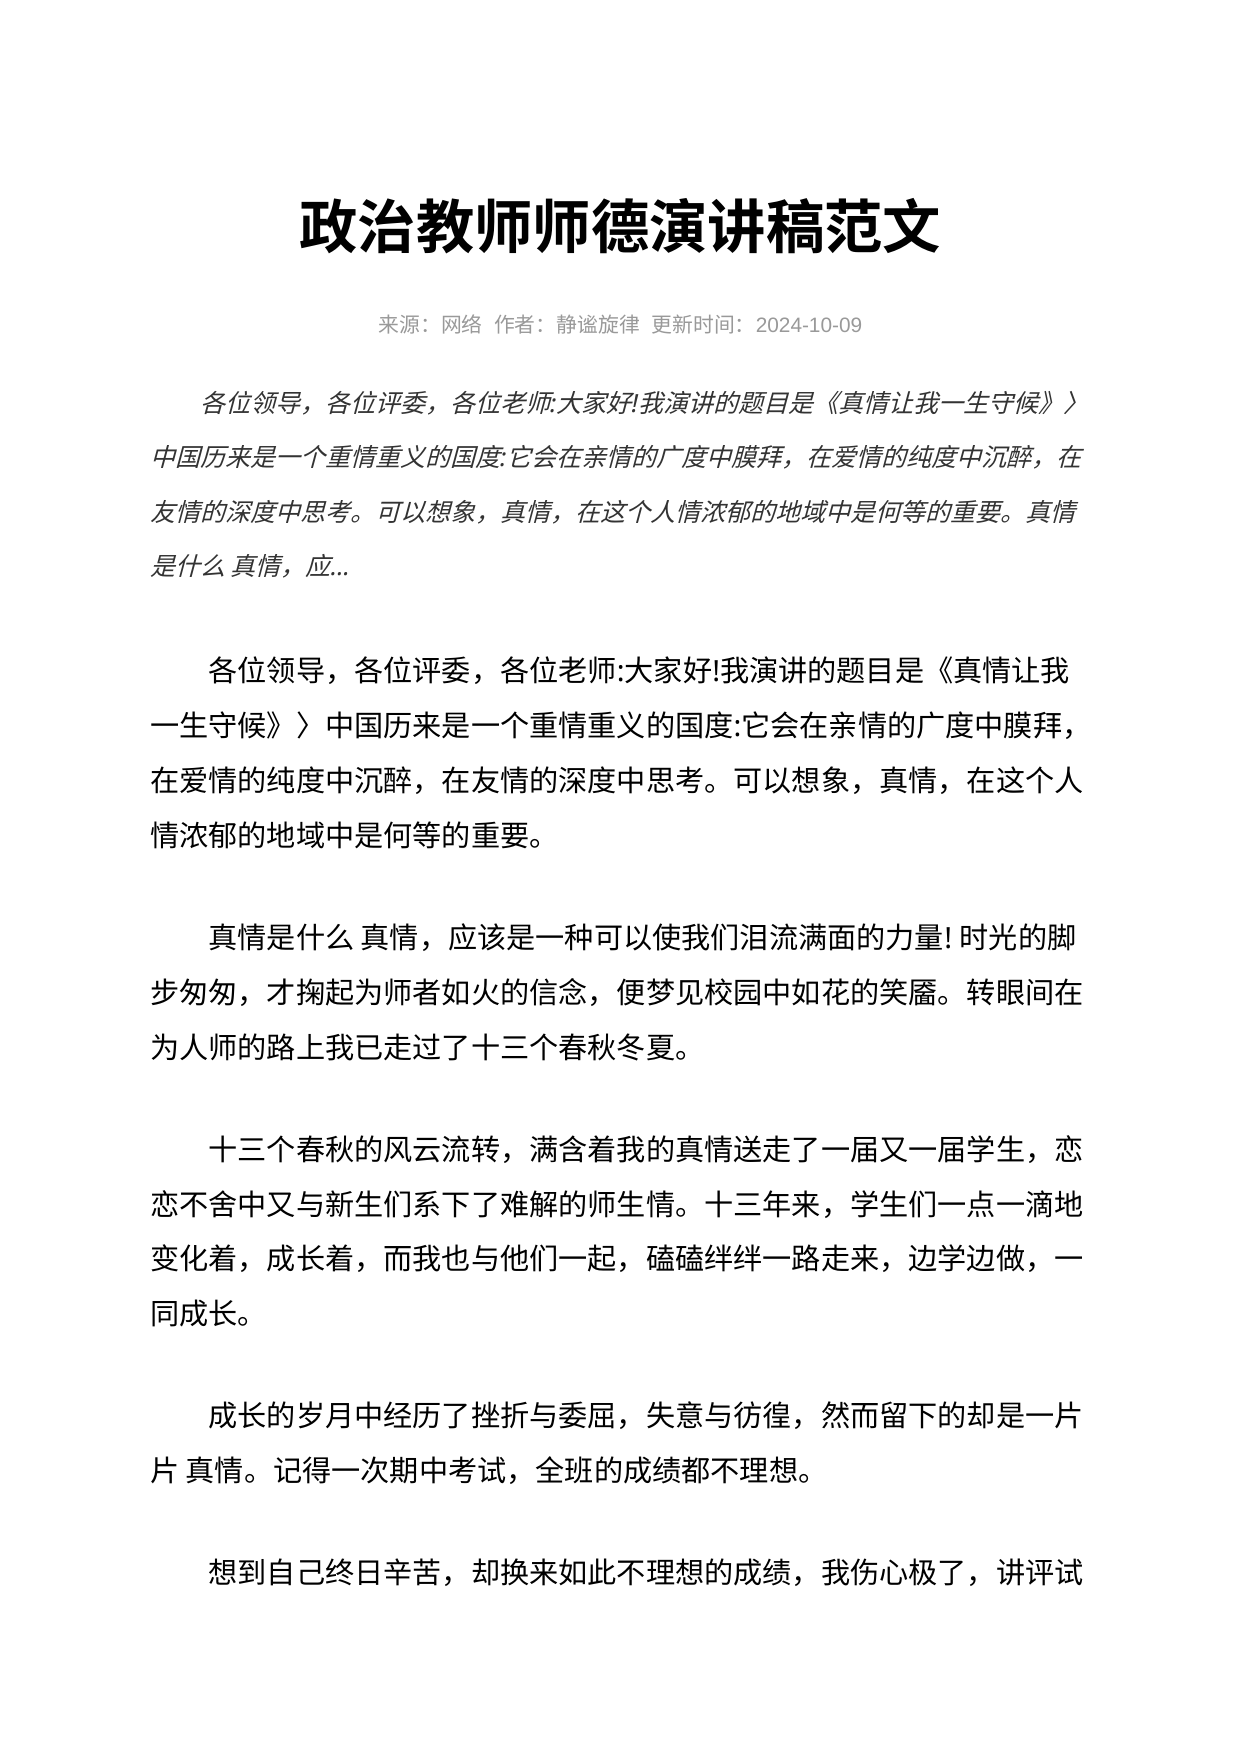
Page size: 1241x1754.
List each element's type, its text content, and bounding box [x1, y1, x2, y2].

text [150, 1549, 1090, 1592]
text 十三个春秋的风云流转，满含着我的真情送走了一届又一届学生，恋恋不舍中又与新生们系下了难解的师生情。十三年来，学生们一点一滴地变化着，成长着，而我也与他们一起，磕磕绊绊一路走来，边学边做，一同成长。 [150, 1126, 1090, 1333]
text 真情是什么 真情，应该是一种可以使我们泪流满面的力量! 时光的脚步匆匆，才掬起为师者如火的信念，便梦见校园中如花的笑靥。转眼间在为人师的路上我已走过了十三个春秋冬夏。 [150, 914, 1090, 1067]
subtitle 政治教师师德演讲稿范文 [150, 181, 1090, 266]
text 各位领导，各位评委，各位老师:大家好!我演讲的题目是《真情让我一生守候》〉中国历来是一个重情重义的国度:它会在亲情的广度中膜拜，在爱情的纯度中沉醉，在友情的深度中思考。可以想象，真情，在这个人情浓郁的地域中是何等的重要。真情是什么 真情，应... [150, 383, 1090, 583]
text 来源：网络 作者：静谧旋律 更新时间：2024-10-09 [150, 313, 1090, 337]
text 成长的岁月中经历了挫折与委屈，失意与彷徨，然而留下的却是一片片 真情。记得一次期中考试，全班的成绩都不理想。 [150, 1393, 1090, 1490]
text 各位领导，各位评委，各位老师:大家好!我演讲的题目是《真情让我一生守候》〉中国历来是一个重情重义的国度:它会在亲情的广度中膜拜，在爱情的纯度中沉醉，在友情的深度中思考。可以想象，真情，在这个人情浓郁的地域中是何等的重要。 [150, 648, 1090, 855]
